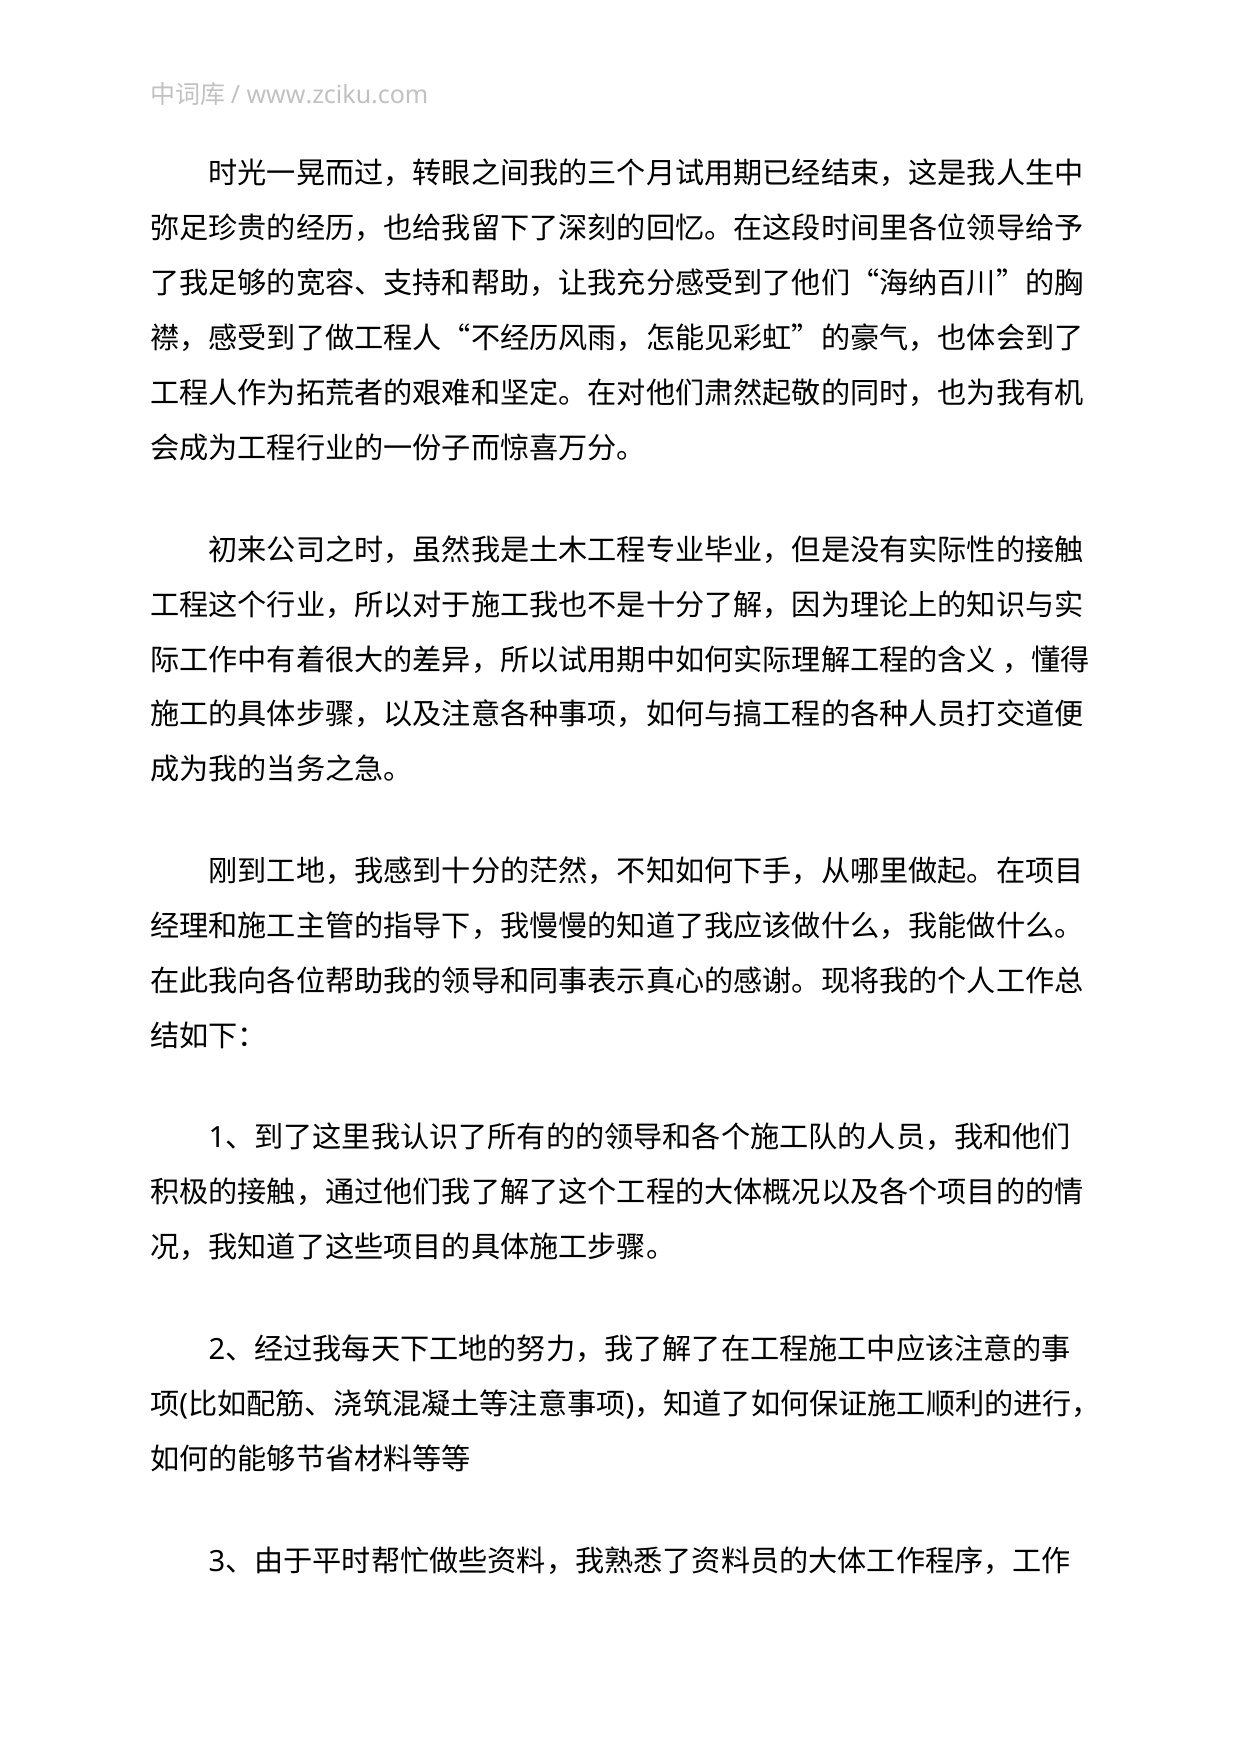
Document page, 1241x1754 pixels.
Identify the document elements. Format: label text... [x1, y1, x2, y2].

text 2、经过我每天下工地的努力，我了解了在工程施工中应该注意的事项(比如配筋、浇筑混凝土等注意事项)，知道了如何保证施工顺利的进行，如何的能够节省材料等等 [150, 1326, 1090, 1478]
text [150, 1537, 1090, 1580]
text 时光一晃而过，转眼之间我的三个月试用期已经结束，这是我人生中弥足珍贵的经历，也给我留下了深刻的回忆。在这段时间里各位领导给予了我足够的宽容、支持和帮助，让我充分感受到了他们“海纳百川”的胸襟，感受到了做工程人“不经历风雨，怎能见彩虹”的豪气，也体会到了工程人作为拓荒者的艰难和坚定。在对他们肃然起敬的同时，也为我有机会成为工程行业的一份子而惊喜万分。 [150, 150, 1090, 467]
text 1、到了这里我认识了所有的的领导和各个施工队的人员，我和他们积极的接触，通过他们我了解了这个工程的大体概况以及各个项目的的情况，我知道了这些项目的具体施工步骤。 [150, 1114, 1090, 1266]
text 刚到工地，我感到十分的茫然，不知如何下手，从哪里做起。在项目经理和施工主管的指导下，我慢慢的知道了我应该做什么，我能做什么。在此我向各位帮助我的领导和同事表示真心的感谢。现将我的个人工作总结如下： [150, 848, 1090, 1054]
text 初来公司之时，虽然我是土木工程专业毕业，但是没有实际性的接触工程这个行业，所以对于施工我也不是十分了解，因为理论上的知识与实际工作中有着很大的差异，所以试用期中如何实际理解工程的含义 ，懂得施工的具体步骤，以及注意各种事项，如何与搞工程的各种人员打交道便成为我的当务之急。 [150, 526, 1090, 788]
